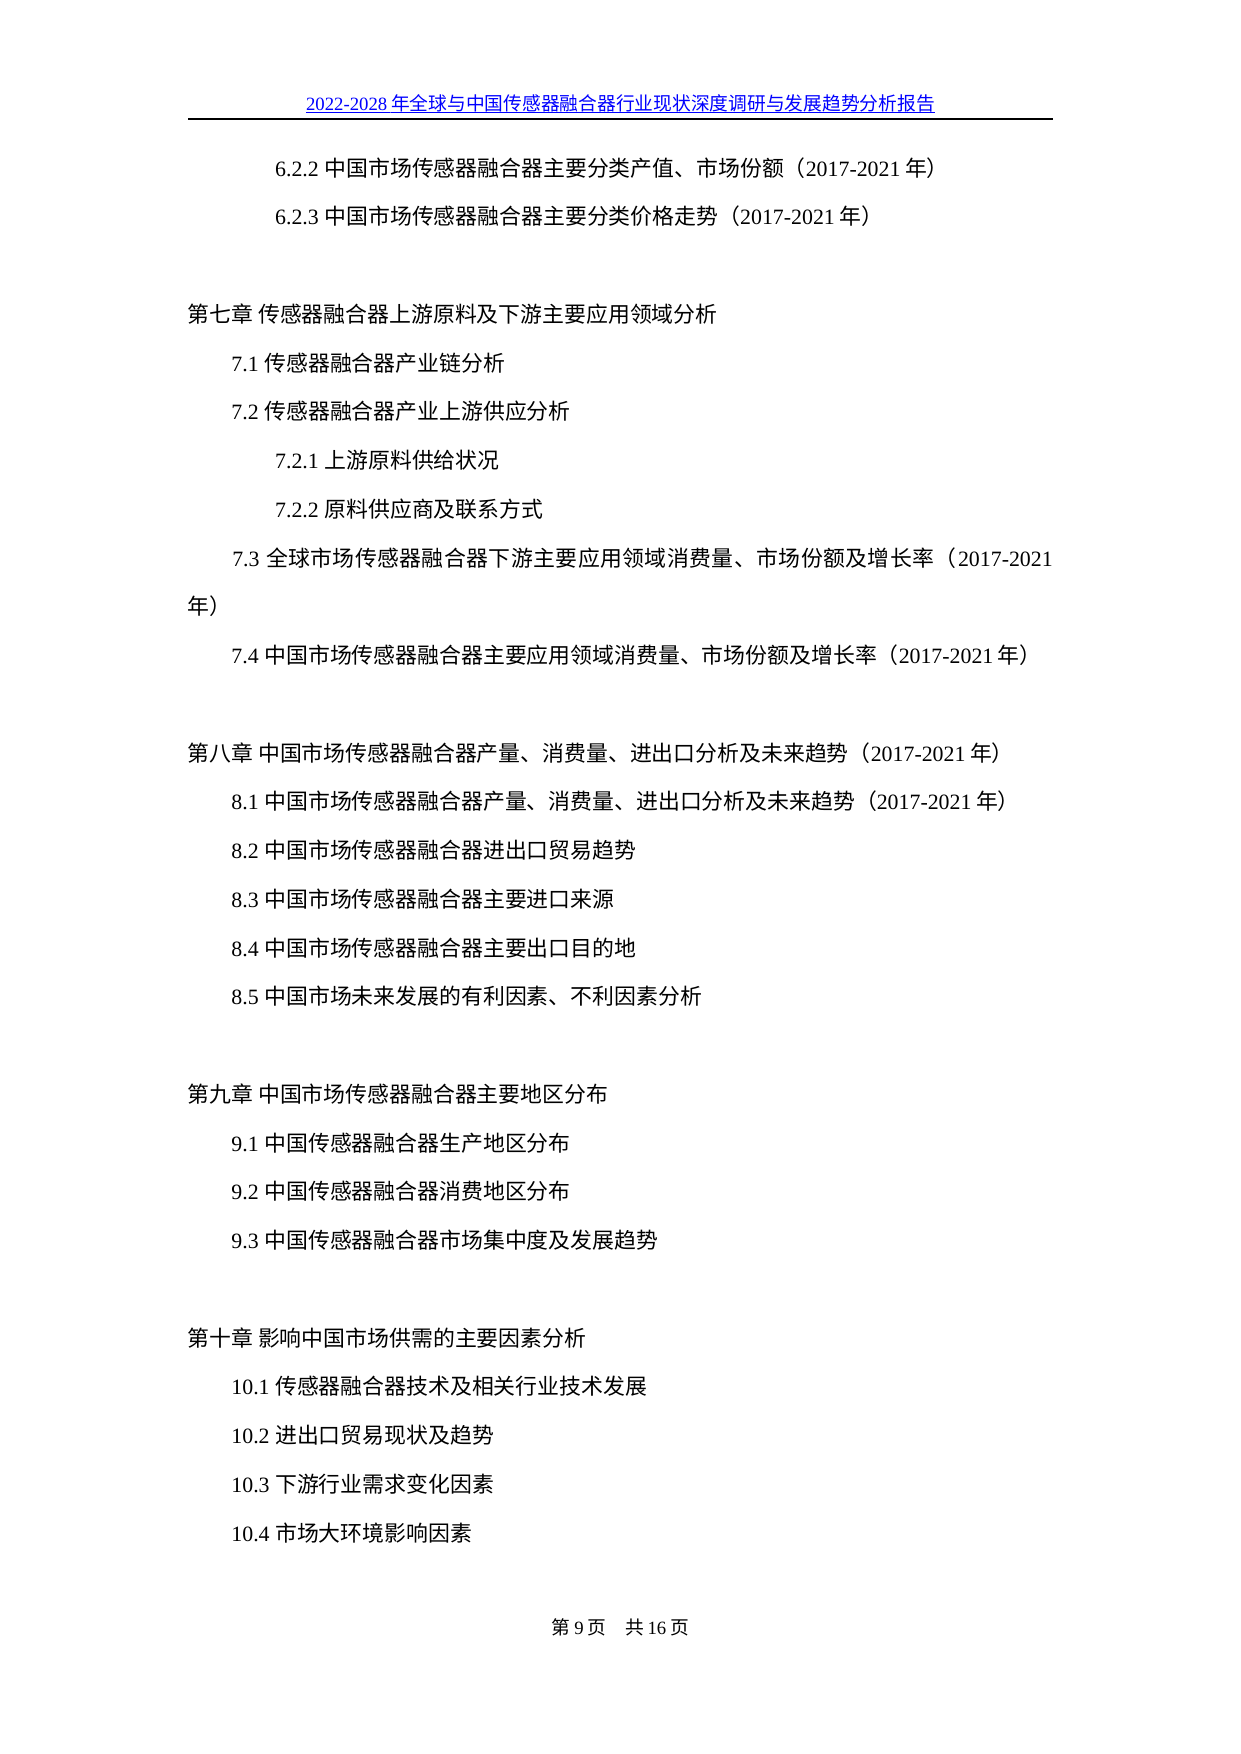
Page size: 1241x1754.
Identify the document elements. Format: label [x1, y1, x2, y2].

text [187, 150, 1053, 1548]
